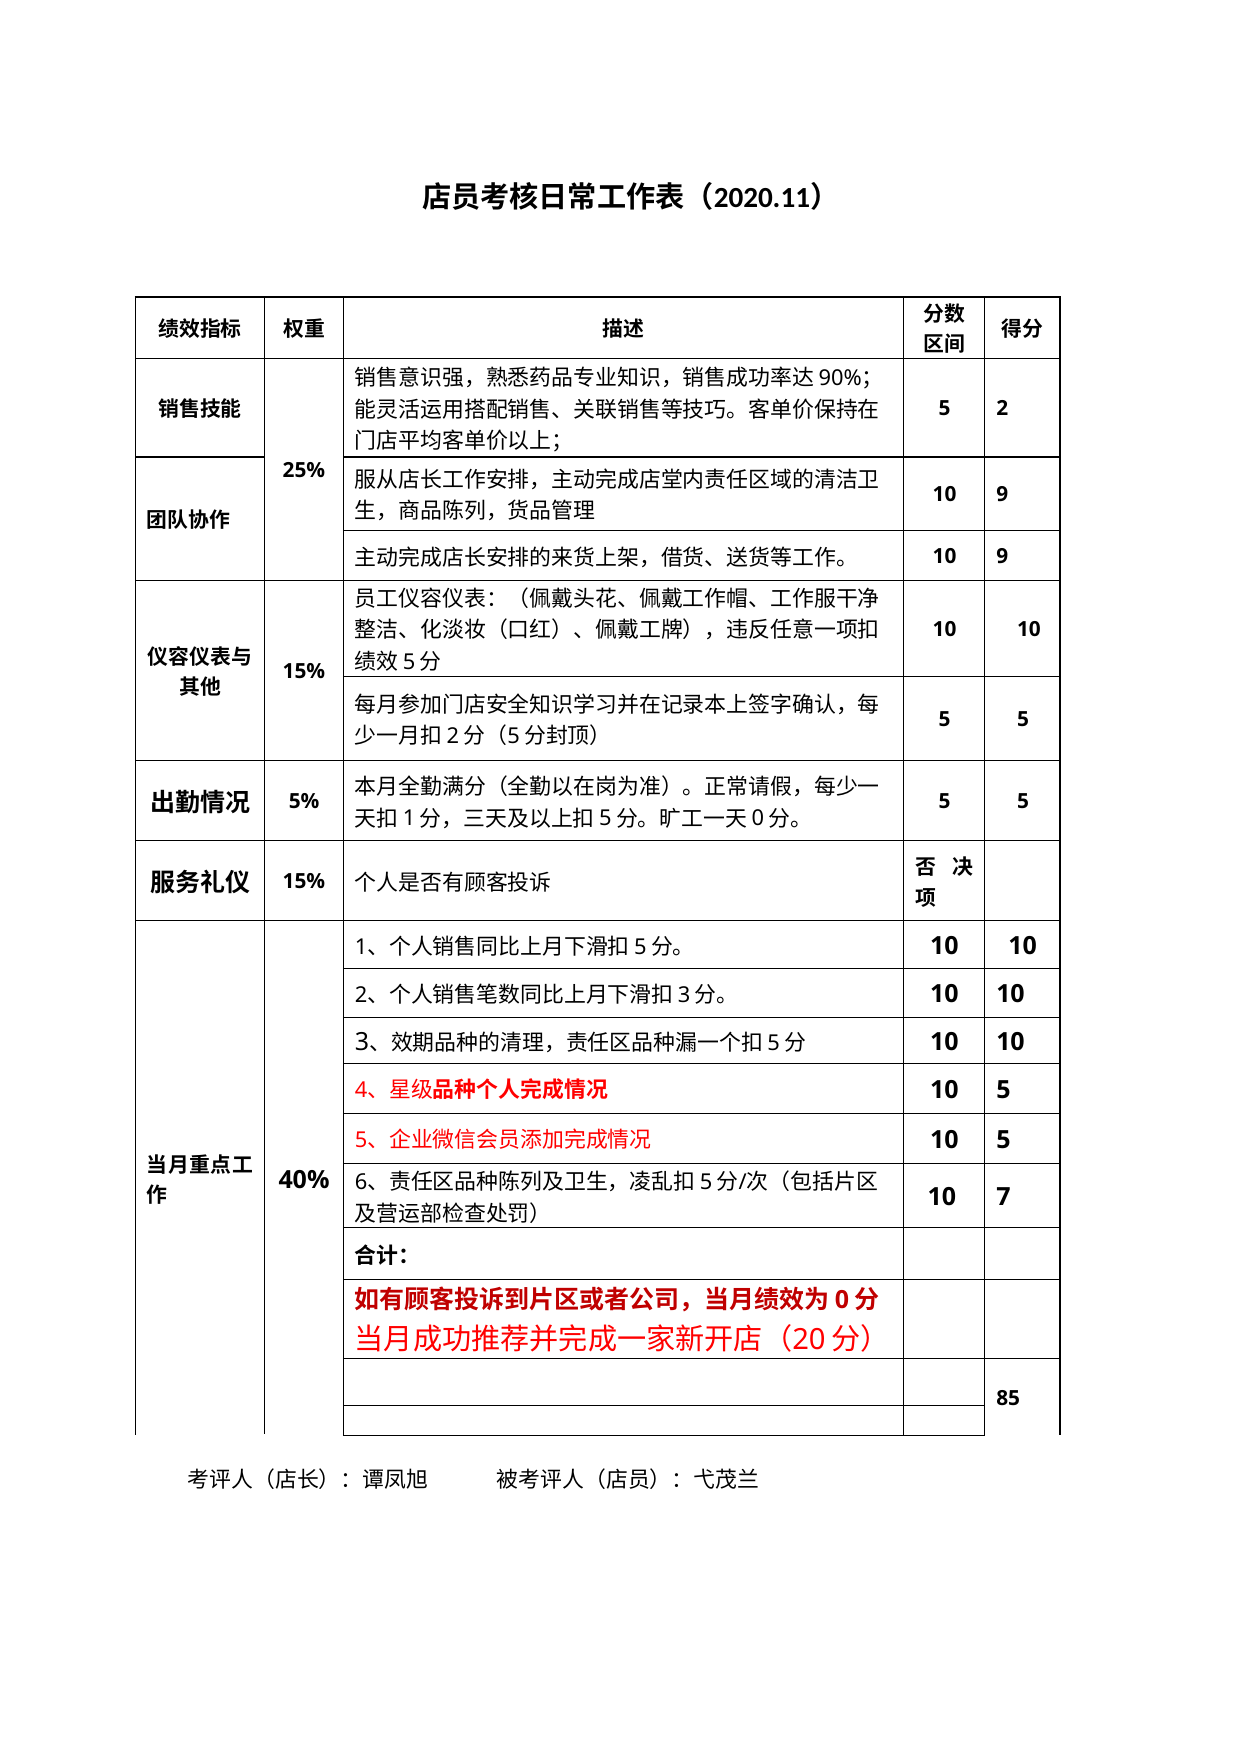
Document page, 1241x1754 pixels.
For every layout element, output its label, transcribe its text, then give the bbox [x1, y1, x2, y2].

table_cell 员工仪容仪表：（佩戴头花、佩戴工作帽、工作服干净整洁、化淡妆（口红）、佩戴工牌），违反任意一项扣绩效5分 [344, 581, 903, 676]
table_cell 85 [985, 1359, 1059, 1435]
table_cell 出勤情况 [136, 761, 264, 840]
table_cell 7 [985, 1164, 1059, 1227]
table_cell 仪容仪表与其他 [136, 581, 264, 760]
table_cell 如有顾客投诉到片区或者公司，当月绩效为0分当月成功推荐并完成一家新开店（20分） [344, 1280, 903, 1358]
table_cell [985, 1280, 1059, 1358]
table_cell 5 [985, 677, 1059, 760]
table_cell 主动完成店长安排的来货上架，借货、送货等工作。 [344, 531, 903, 580]
table_cell 10 [904, 921, 984, 968]
table_cell 个人是否有顾客投诉 [344, 841, 903, 920]
table_cell 5 [985, 761, 1059, 840]
table_cell [904, 1359, 984, 1404]
table_cell 10 [904, 1018, 984, 1063]
table_cell 10 [904, 1064, 984, 1113]
table_cell 9 [985, 531, 1059, 580]
table_cell 2 [985, 359, 1059, 456]
table_cell 每月参加门店安全知识学习并在记录本上签字确认，每少一月扣2分（5分封顶） [344, 677, 903, 760]
text 店员考核日常工作表（2020.11） [187, 162, 1053, 227]
table_cell 1、个人销售同比上月下滑扣5分。 [344, 921, 903, 968]
table_cell 2、个人销售笔数同比上月下滑扣3分。 [344, 969, 903, 1017]
table_cell 5 [985, 1114, 1059, 1163]
table_cell 40% [264, 921, 343, 1435]
table_cell 5 [904, 677, 984, 760]
table_cell 10 [985, 1018, 1059, 1063]
table_cell [904, 1406, 984, 1435]
table_cell 10 [904, 1164, 984, 1227]
table_cell 5、企业微信会员添加完成情况 [344, 1114, 903, 1163]
table_cell 服务礼仪 [136, 841, 264, 920]
table_cell [985, 1228, 1059, 1278]
table_cell [904, 1228, 984, 1278]
table_cell 10 [904, 969, 984, 1017]
table_cell [344, 1359, 903, 1404]
table_cell 10 [904, 1114, 984, 1163]
table_cell 当月重点工作 [136, 921, 264, 1435]
table_cell [985, 841, 1059, 920]
table_cell 5 [904, 761, 984, 840]
table_cell 10 [985, 969, 1059, 1017]
table_cell 9 [985, 458, 1059, 530]
text 考评人（店长）：谭凤旭 被考评人（店员）：弋茂兰 [187, 1435, 1053, 1494]
table_cell 6、责任区品种陈列及卫生，凌乱扣5分/次（包括片区及营运部检查处罚） [344, 1164, 903, 1227]
table_cell 25% [265, 359, 343, 580]
table_header 描述 [344, 298, 903, 358]
table_cell 15% [265, 841, 343, 920]
table_cell [344, 1406, 903, 1435]
table_header 得分 [985, 298, 1059, 358]
table_header 绩效指标 [136, 298, 264, 358]
table_cell 销售意识强，熟悉药品专业知识，销售成功率达90%；能灵活运用搭配销售、关联销售等技巧。客单价保持在门店平均客单价以上； [344, 359, 903, 456]
table_cell 4、星级品种个人完成情况 [344, 1064, 903, 1113]
table_cell 10 [904, 581, 984, 676]
table_cell 团队协作 [136, 458, 264, 580]
table_cell [904, 1280, 984, 1358]
table_cell 5% [265, 761, 343, 840]
table_cell 服从店长工作安排，主动完成店堂内责任区域的清洁卫生，商品陈列，货品管理 [344, 458, 903, 530]
table_cell 否决项 [904, 841, 984, 920]
table_cell 5 [904, 359, 984, 456]
table_cell 10 [904, 458, 984, 530]
table_header 分数 区间 [904, 298, 984, 358]
table_header 权重 [265, 298, 343, 358]
table_cell 15% [265, 581, 343, 760]
table_cell 10 [985, 581, 1059, 676]
table_cell 合计： [344, 1228, 903, 1278]
table_cell 3、效期品种的清理，责任区品种漏一个扣5分 [344, 1018, 903, 1063]
table_cell 5 [985, 1064, 1059, 1113]
table_cell 销售技能 [136, 359, 264, 456]
table_cell 10 [985, 921, 1059, 968]
table_cell 10 [904, 531, 984, 580]
table_cell 本月全勤满分（全勤以在岗为准）。正常请假，每少一天扣1分，三天及以上扣5分。旷工一天0分。 [344, 761, 903, 840]
